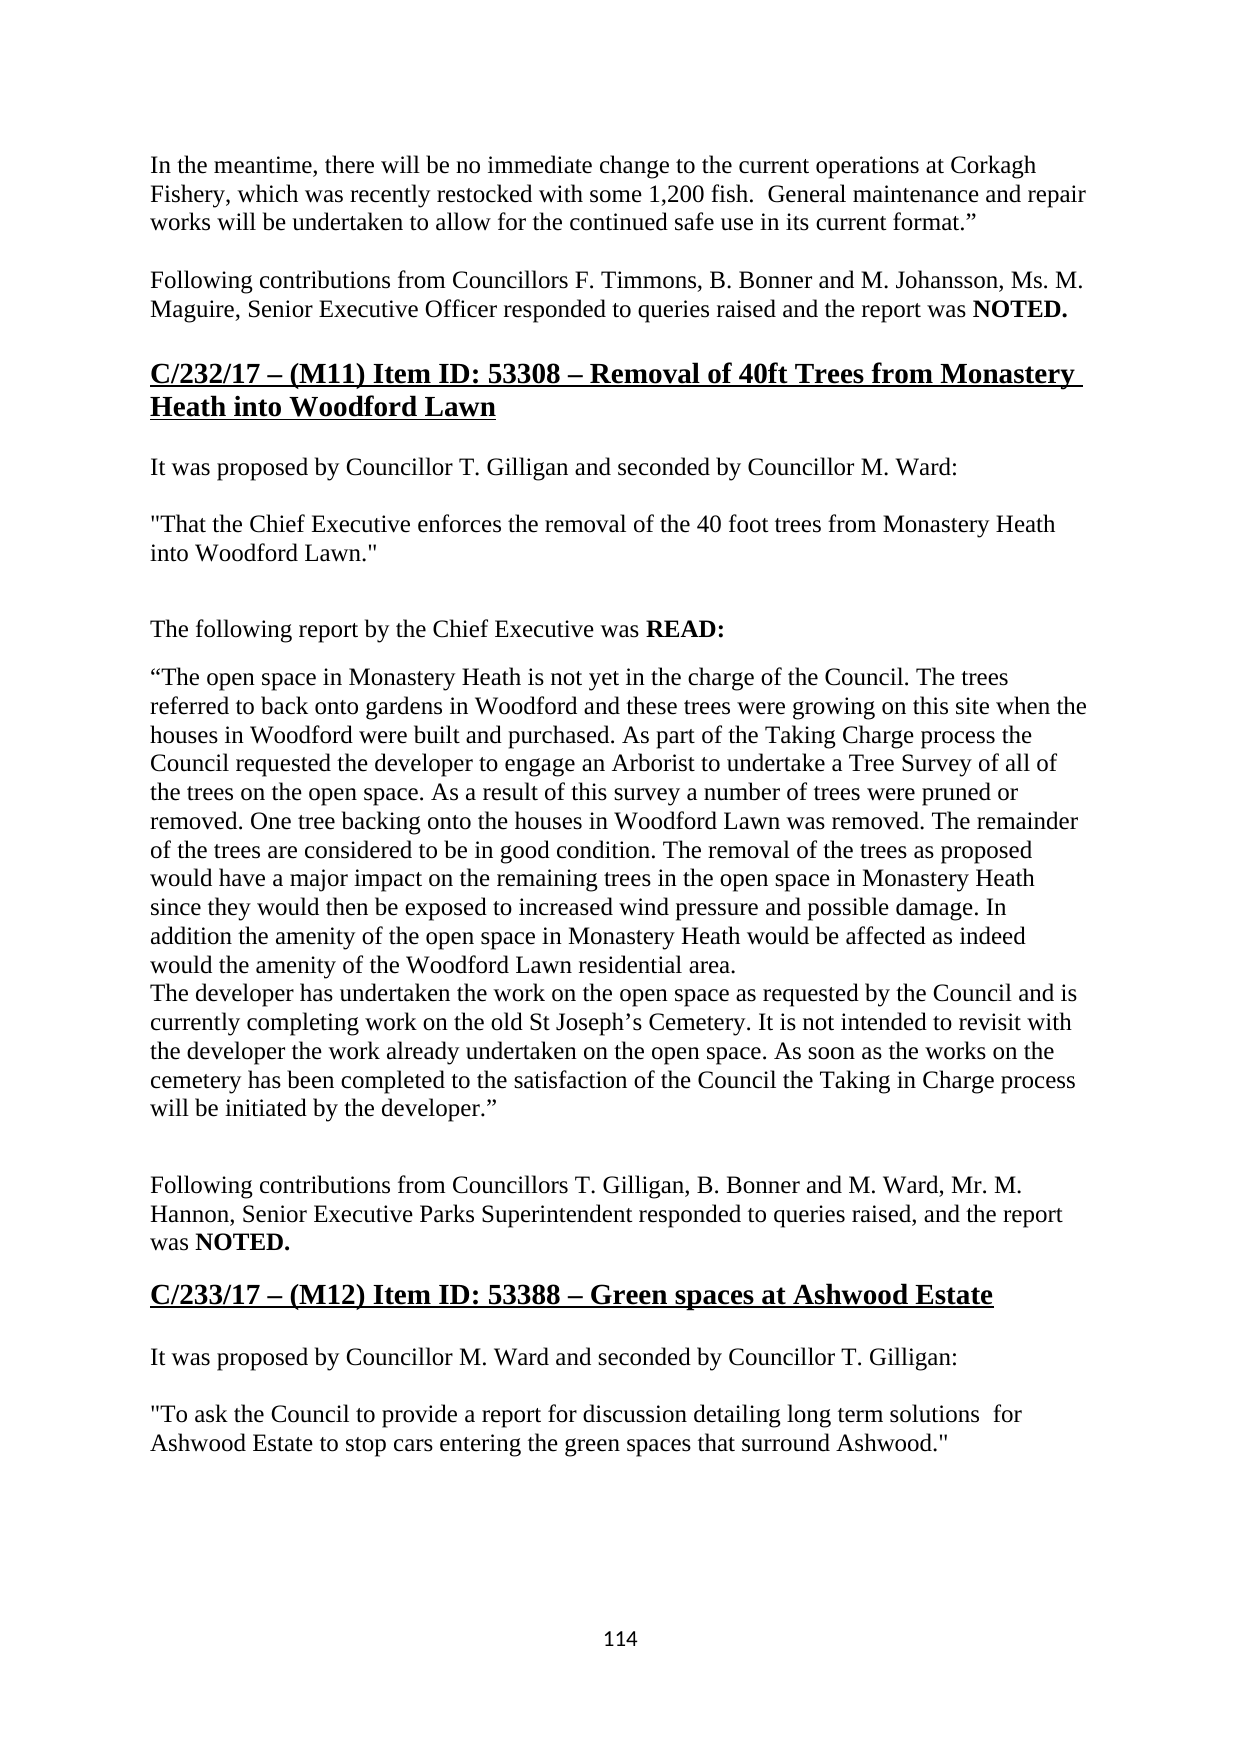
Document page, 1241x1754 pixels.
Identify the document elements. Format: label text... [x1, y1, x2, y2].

text The following report by the Chief Executive was READ: [150, 614, 1090, 643]
text "That the Chief Executive enforces the removal of the 40 foot trees from Monastery Heath into Woodford Lawn." [150, 509, 1090, 567]
text “The open space in Monastery Heath is not yet in the charge of the Council. The trees referred to back onto gardens in Woodford and these trees were growing on this site when the houses in Woodford were built and purchased. As part of the Taking Charge process the Council requested the developer to engage an Arborist to undertake a Tree Survey of all of the trees on the open space. As a result of this survey a number of trees were pruned or removed. One tree backing onto the houses in Woodford Lawn was removed. The remainder of the trees are considered to be in good condition. The removal of the trees as proposed would have a major impact on the remaining trees in the open space in Monastery Heath since they would then be exposed to increased wind pressure and possible damage. In addition the amenity of the open space in Monastery Heath would be affected as indeed would the amenity of the Woodford Lawn residential area. [150, 662, 1090, 978]
text In the meantime, there will be no immediate change to the current operations at Corkagh Fishery, which was recently restocked with some 1,200 fish. General maintenance and repair works will be undertaken to allow for the continued safe use in its current format.” [150, 150, 1090, 236]
text Following contributions from Councillors F. Timmons, B. Bonner and M. Johansson, Ms. M. Maguire, Senior Executive Officer responded to queries raised and the report was NOTED. [150, 265, 1090, 322]
text The developer has undertaken the work on the open space as requested by the Council and is currently completing work on the old St Joseph’s Cemetery. It is not intended to revisit with the developer the work already undertaken on the open space. As soon as the works on the cemetery has been completed to the satisfaction of the Council the Taking in Charge process will be initiated by the developer.” [150, 978, 1090, 1122]
text It was proposed by Councillor M. Ward and seconded by Councillor T. Gilligan: [150, 1342, 1090, 1371]
text Following contributions from Councillors T. Gilligan, B. Bonner and M. Ward, Mr. M. Hannon, Senior Executive Parks Superintendent responded to queries raised, and the report was NOTED. [150, 1170, 1090, 1256]
subtitle C/233/17 – (M12) Item ID: 53388 – Green spaces at Ashwood Estate [150, 1277, 1090, 1311]
text It was proposed by Councillor T. Gilligan and seconded by Councillor M. Ward: [150, 452, 1090, 481]
text "To ask the Council to provide a report for discussion detailing long term solutions for Ashwood Estate to stop cars entering the green spaces that surround Ashwood." [150, 1399, 1090, 1457]
text C/232/17 – (M11) Item ID: 53308 – Removal of 40ft Trees from Monastery Heath into Woodford Lawn [150, 356, 1090, 423]
